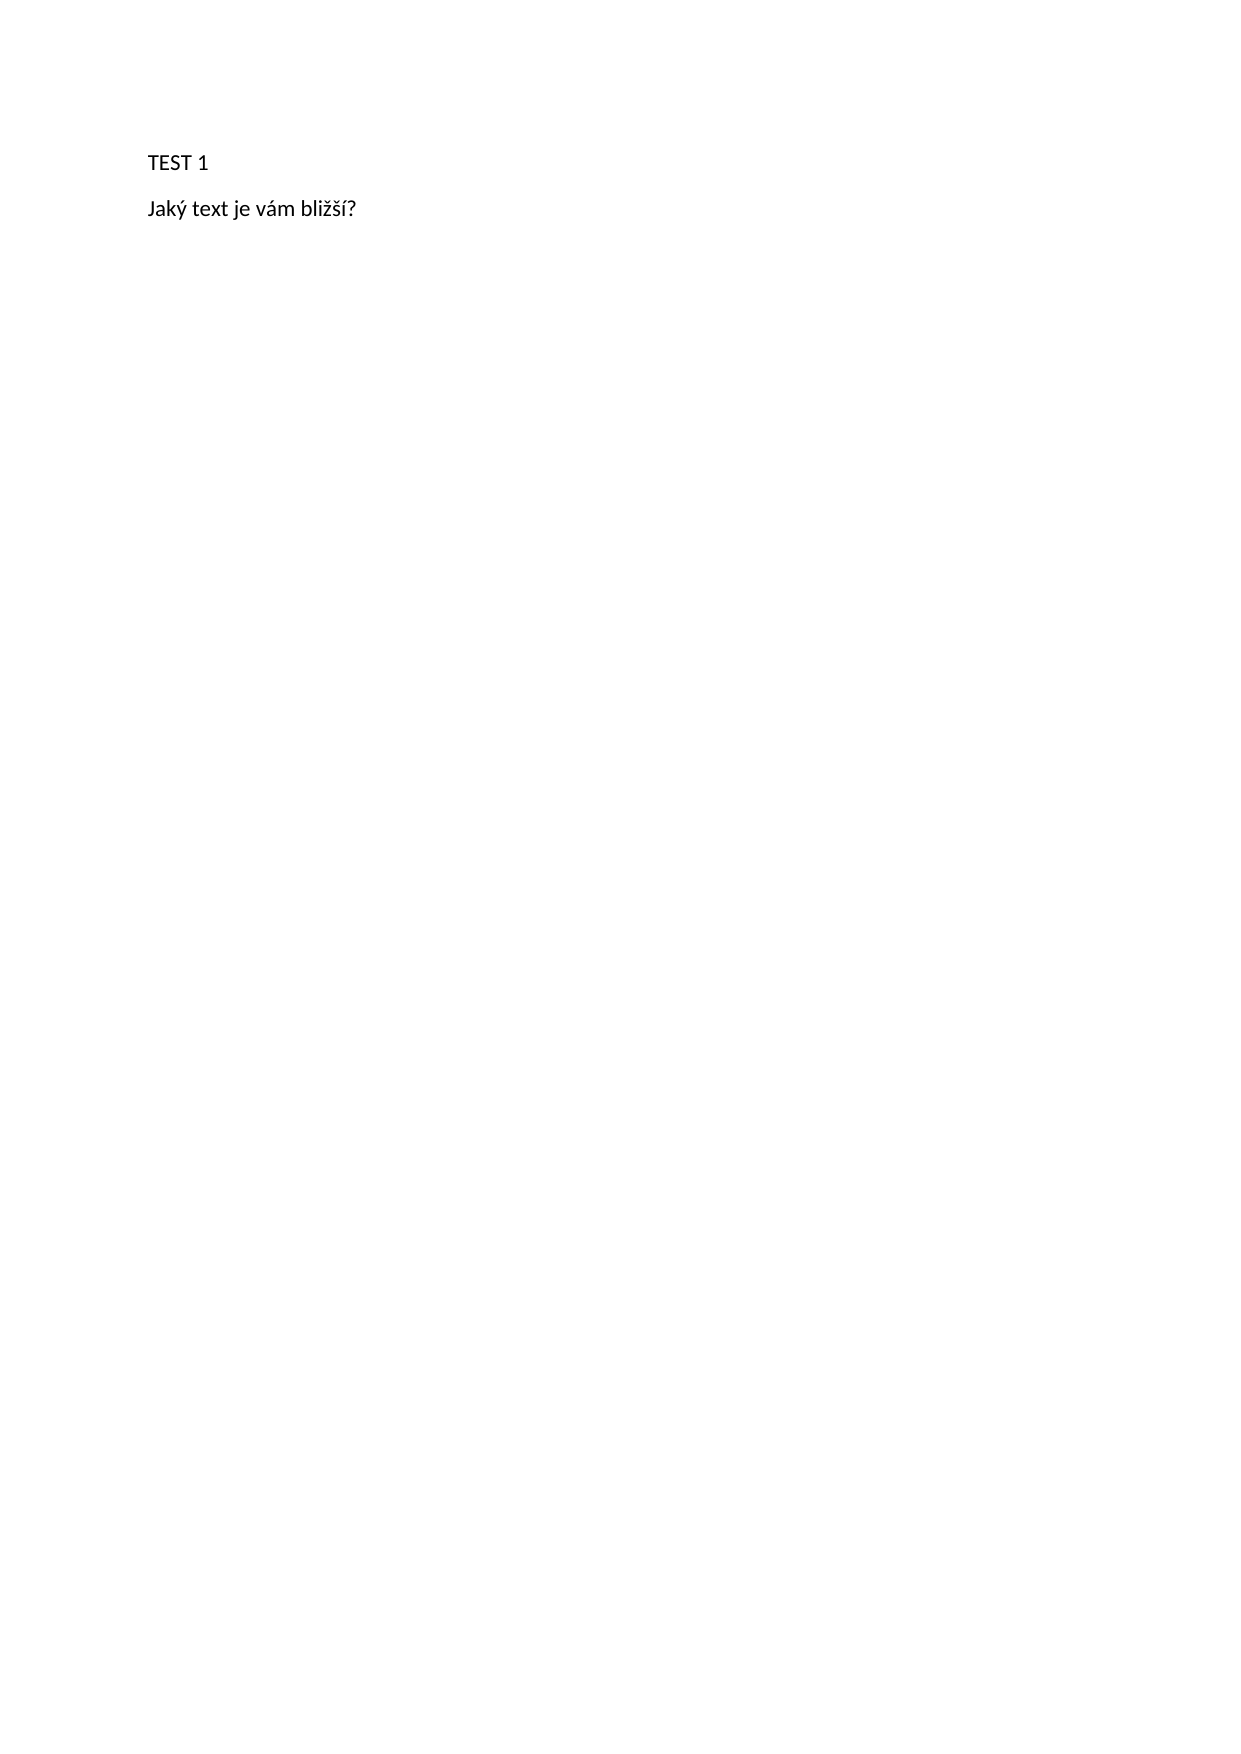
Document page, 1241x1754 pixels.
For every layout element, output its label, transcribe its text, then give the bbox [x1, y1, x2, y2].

text TEST 1 [148, 148, 1093, 176]
text Jaký text je vám bližší? [148, 194, 1093, 222]
